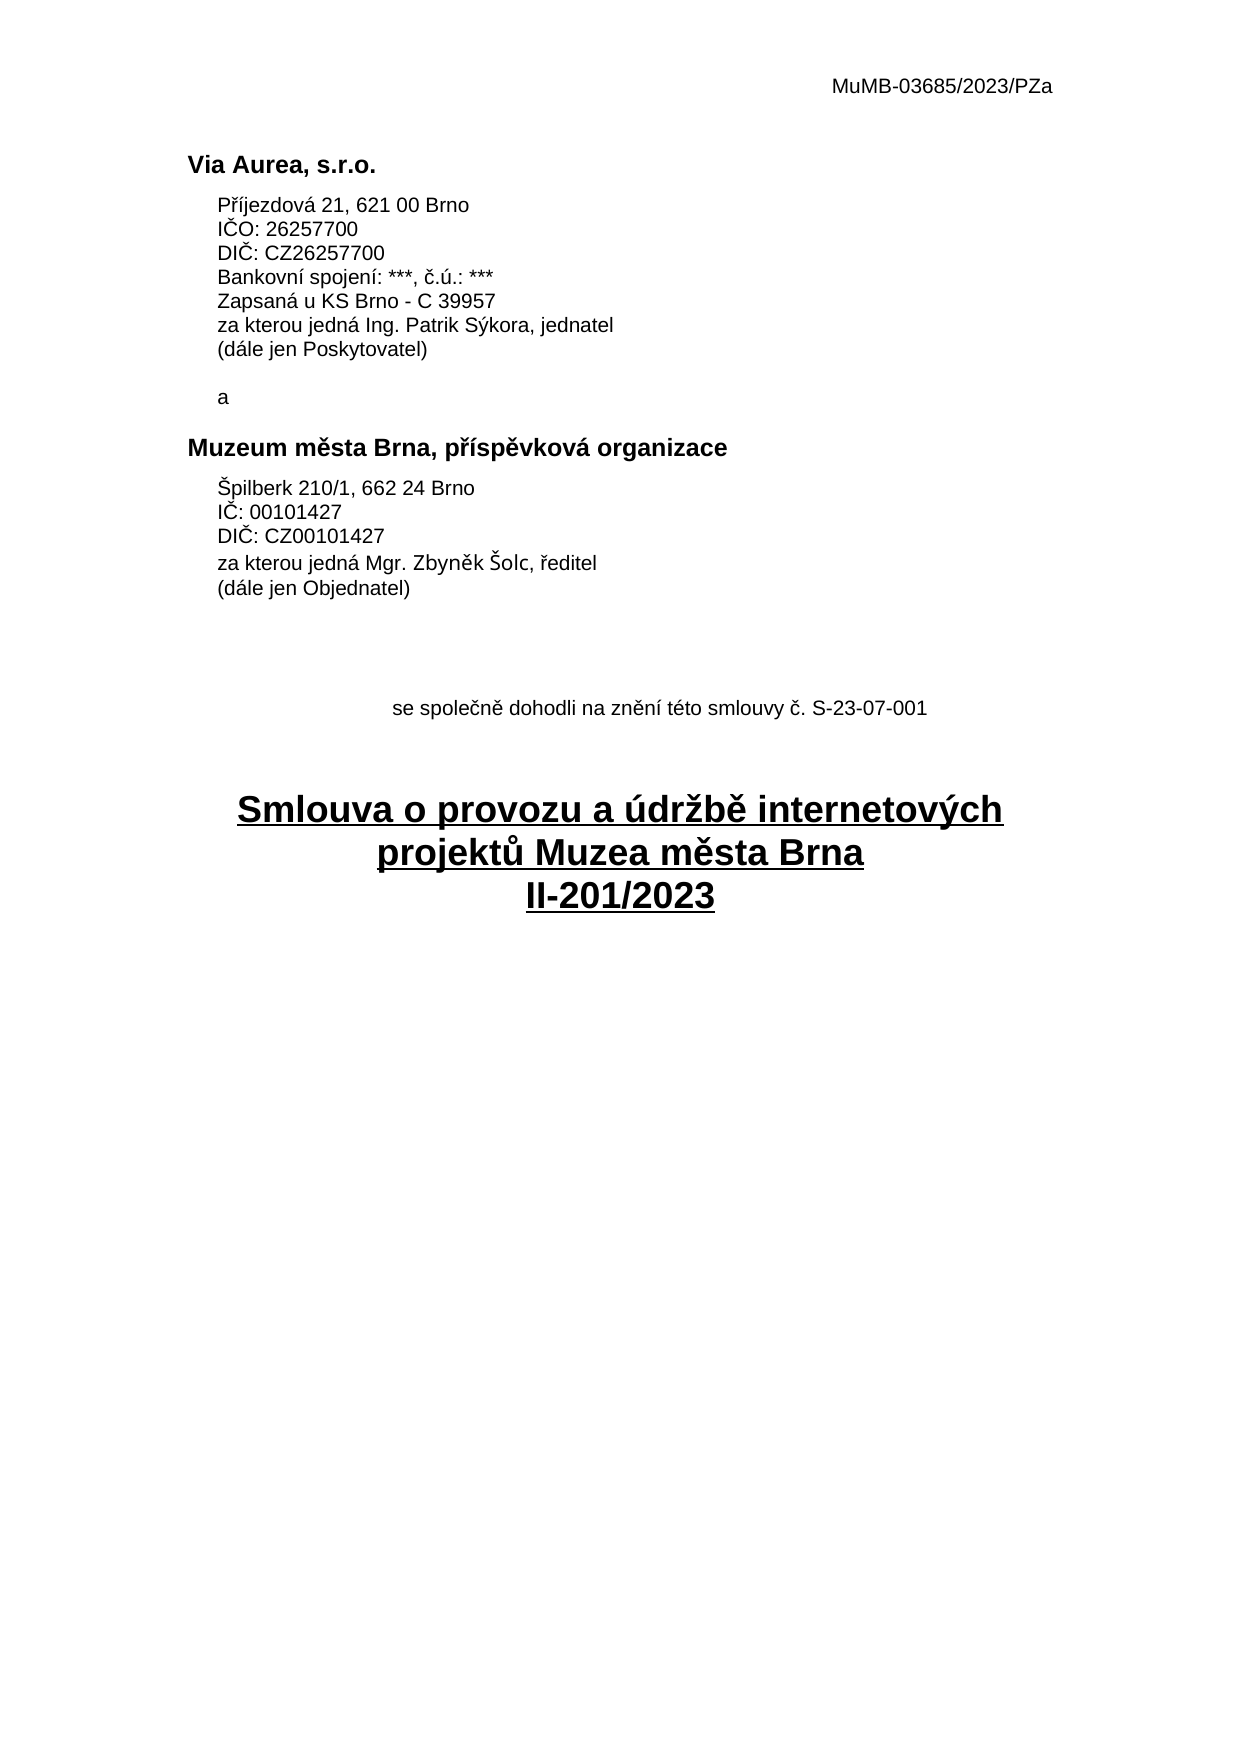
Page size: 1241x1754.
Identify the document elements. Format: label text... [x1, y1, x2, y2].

text IČO: 26257700 [217, 217, 1132, 241]
text za kterou jedná Ing. Patrik Sýkora, jednatel [217, 313, 1132, 337]
text Bankovní spojení: ***, č.ú.: *** [217, 265, 1132, 289]
text (dále jen Poskytovatel) [217, 337, 1132, 361]
text Špilberk 210/1, 662 24 Brno [217, 476, 1053, 500]
text IČ: 00101427 [217, 500, 1053, 524]
text se společně dohodli na znění této smlouvy č. S-23-07-001 [187, 696, 1132, 720]
text Via Aurea, s.r.o. [187, 150, 1132, 179]
text II-201/2023 [187, 873, 1053, 916]
text (dále jen Objednatel) [217, 576, 1053, 600]
text a [217, 385, 1132, 409]
text Smlouva o provozu a údržbě internetových projektů Muzea města Brna [187, 787, 1053, 873]
text Příjezdová 21, 621 00 Brno [217, 193, 1132, 217]
text DIČ: CZ26257700 [217, 241, 1132, 265]
text DIČ: CZ00101427 [217, 524, 1053, 548]
text Muzeum města Brna, příspěvková organizace [187, 433, 1132, 461]
text Zapsaná u KS Brno - C 39957 [217, 289, 1132, 313]
text za kterou jedná Mgr. Zbyněk Šolc, ředitel [217, 548, 1053, 576]
